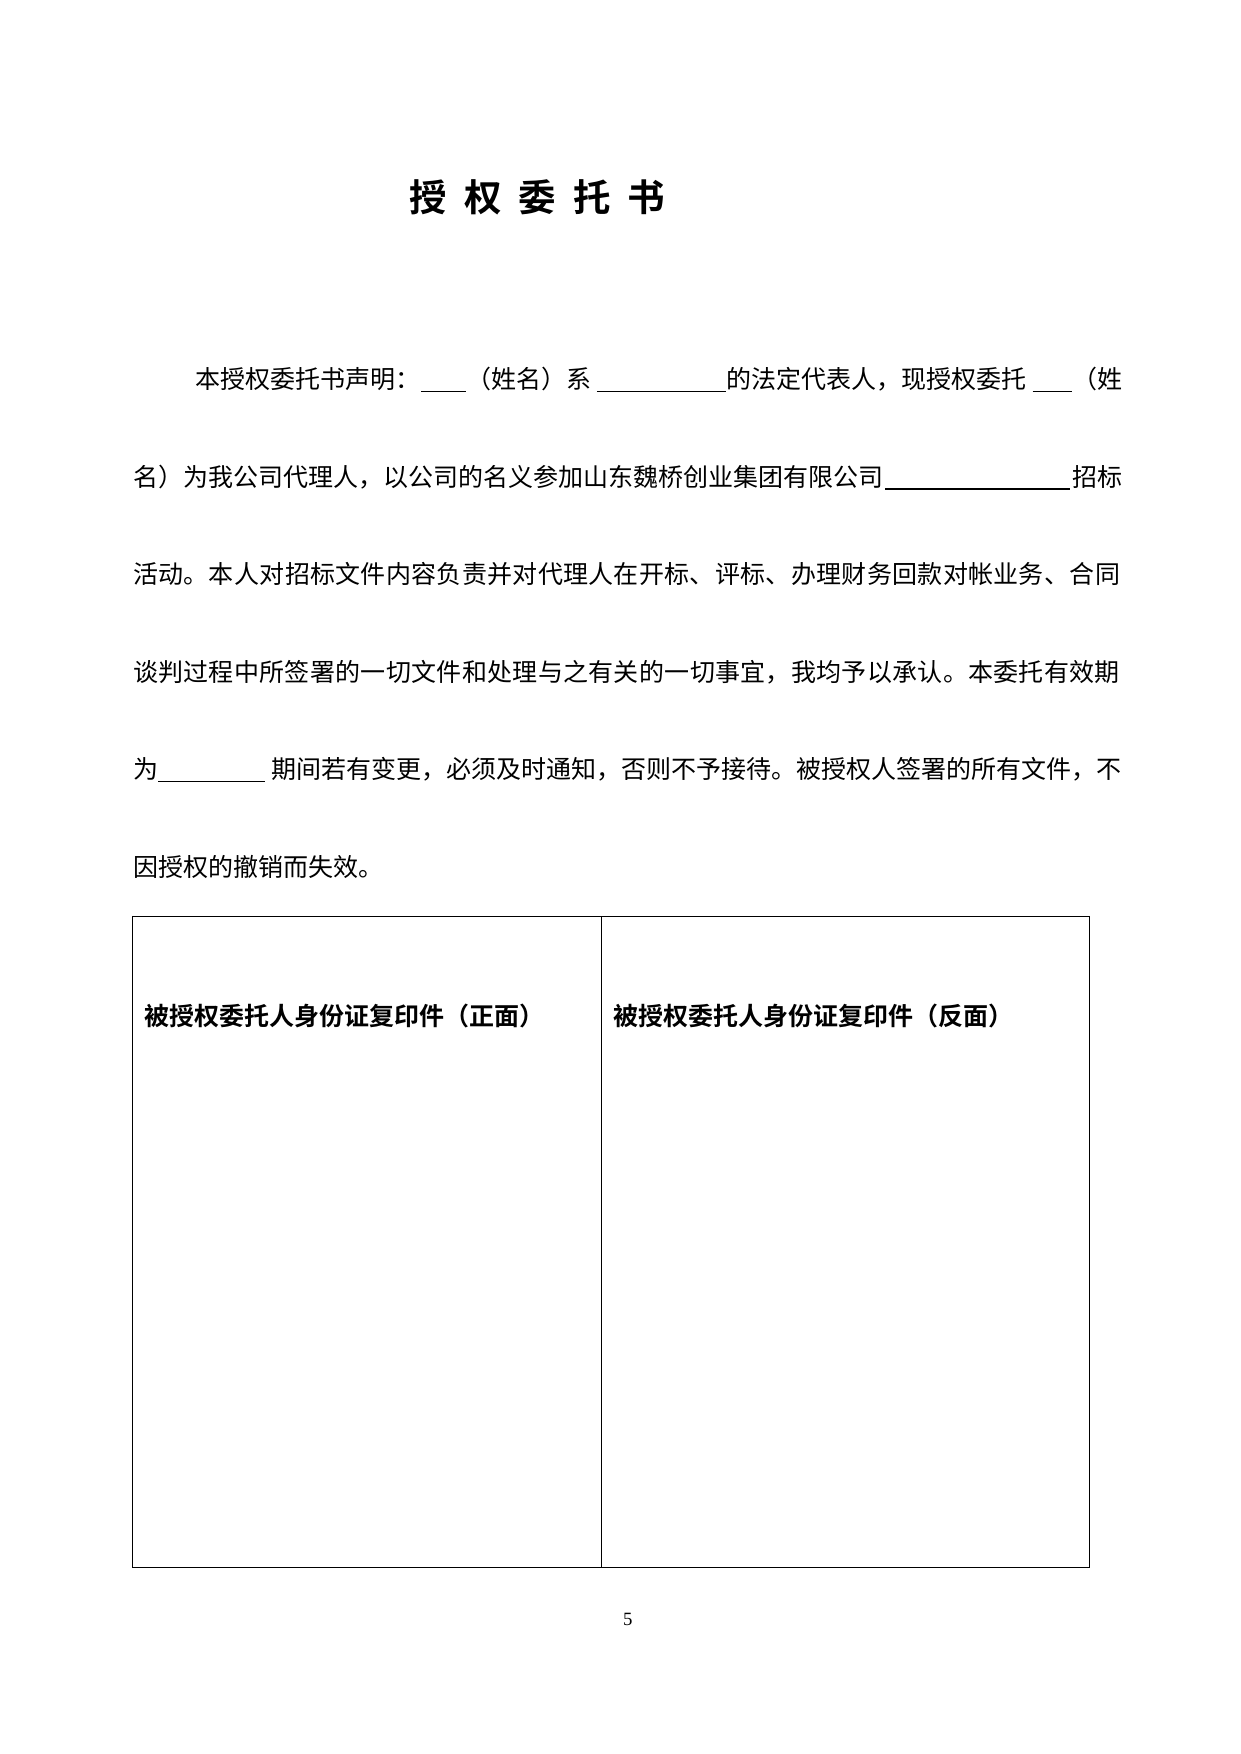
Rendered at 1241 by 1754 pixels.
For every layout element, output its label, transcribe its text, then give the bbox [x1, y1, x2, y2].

table_header 被授权委托人身份证复印件（正面） [133, 917, 601, 1567]
table_header 被授权委托人身份证复印件（反面） [602, 917, 1089, 1567]
text 授 权 委 托 书 [133, 163, 1122, 228]
text 本授权委托书声明： （姓名）系 的法定代表人，现授权委托 （姓名）为我公司代理人，以公司的名义参加山东魏桥创业集团有限公司 招标活动。本人对招标文件内容负责并对代理人在开标、评标、办理财务回款对帐业务、合同谈判过程中所签署的一切文件和处理与之有关的一切事宜，我均予以承认。本委托有效期为 期间若有变更，必须及时通知，否则不予接待。被授权人签署的所有文件，不因授权的撤销而失效。 [133, 345, 1122, 898]
